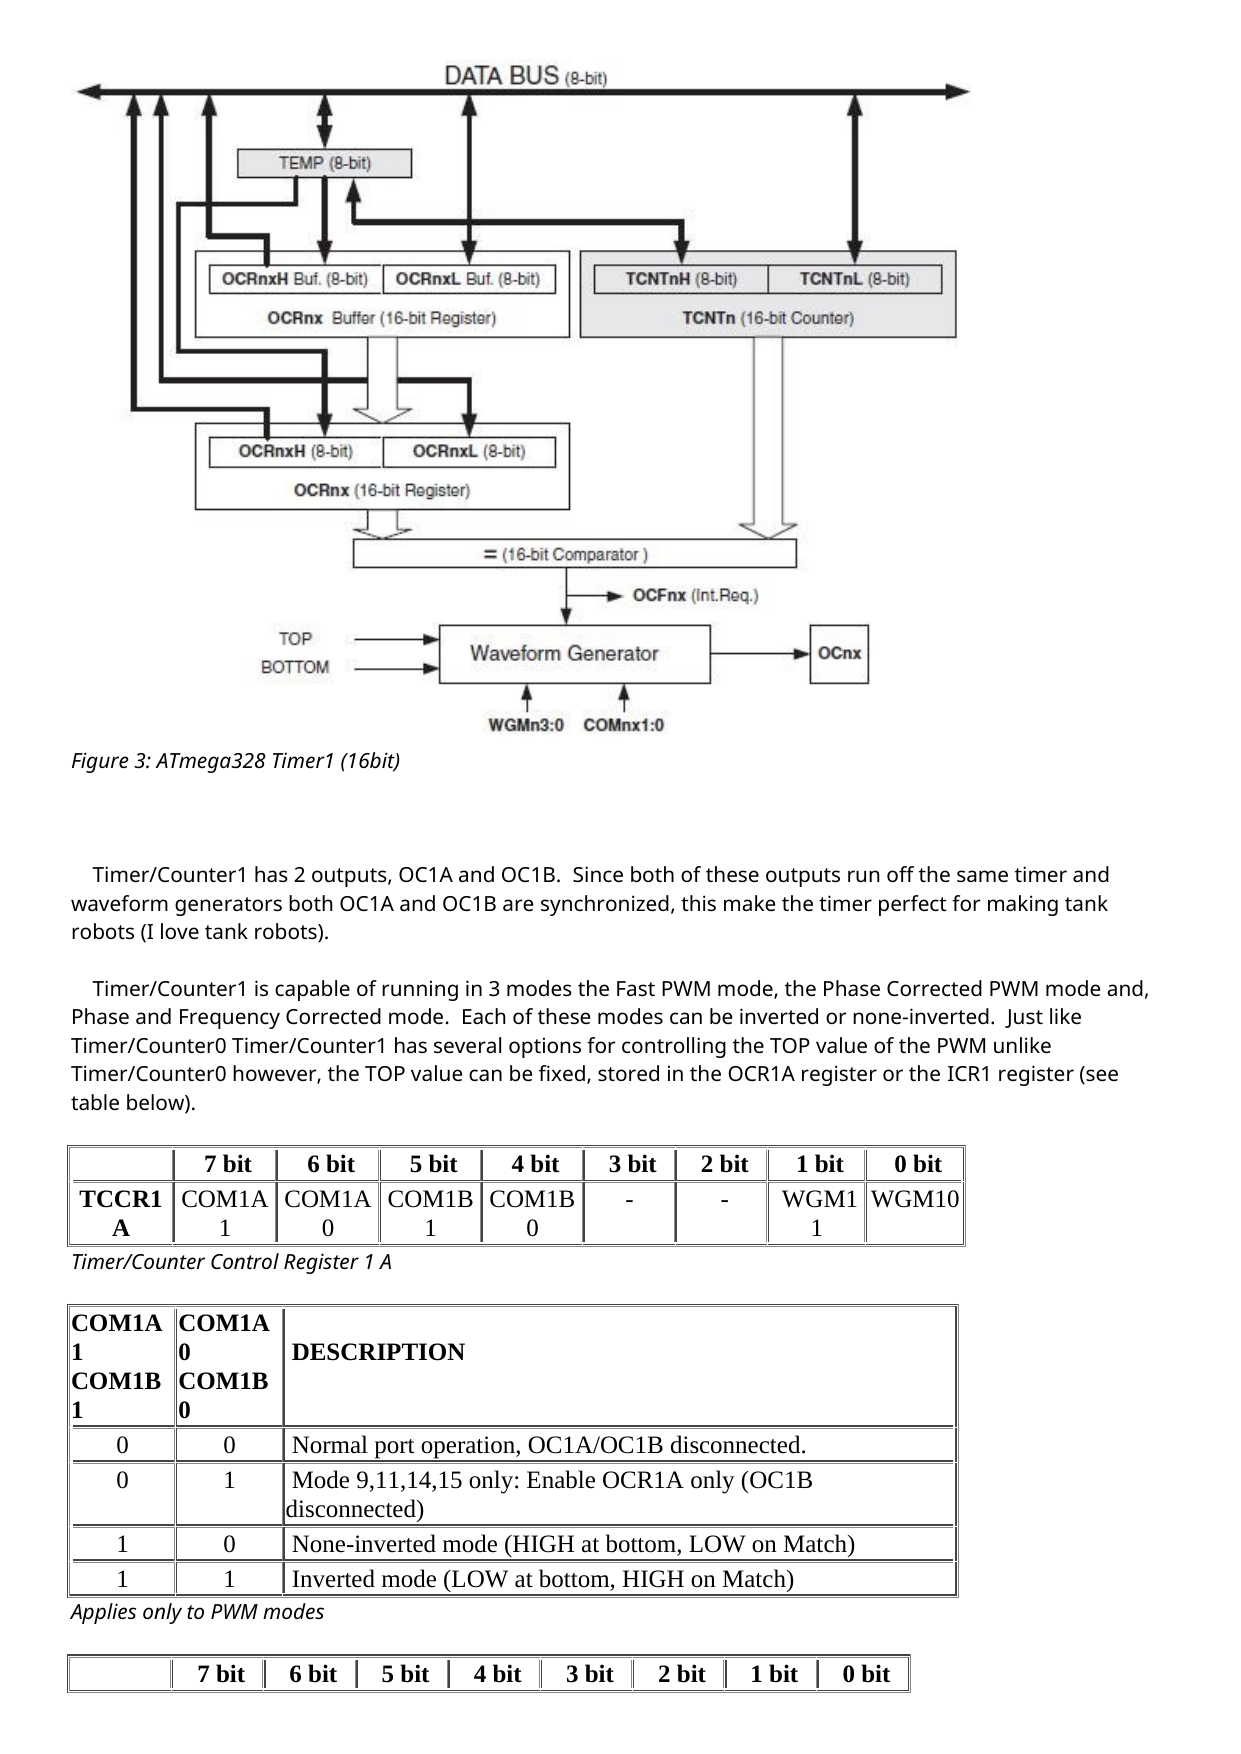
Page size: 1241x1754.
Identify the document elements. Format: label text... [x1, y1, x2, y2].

table_header [70, 1658, 172, 1689]
table_header 7 bit [173, 1148, 276, 1180]
table_header 1 bit [725, 1656, 817, 1689]
table_cell - [583, 1183, 675, 1244]
table_header 0 bit [866, 1148, 963, 1180]
table_cell - [675, 1183, 767, 1244]
table_header 2 bit [675, 1148, 767, 1180]
table_header 6 bit [276, 1148, 379, 1180]
table_cell Normal port operation, OC1A/OC1B disconnected. [285, 1425, 956, 1460]
table_header [69, 1146, 173, 1180]
table_header 7 bit [172, 1656, 264, 1689]
table_cell TCCR1A [69, 1180, 173, 1244]
text Figure 3: ATmega328 Timer1 (16bit) [71, 747, 1169, 775]
text Timer/Counter Control Register 1 A [71, 1247, 1169, 1275]
table_cell 0 [177, 1429, 282, 1460]
table_cell None-inverted mode (HIGH at bottom, LOW on Match) [285, 1524, 956, 1559]
text Timer/Counter1 is capable of running in 3 modes the Fast PWM mode, the Phase Corrected PWM mode and, Phase and Frequency Corrected mode. Each of these modes can be inverted or none-inverted. Just like Timer/Counter0 Timer/Counter1 has several options for controlling the TOP value of the PWM unlike Timer/Counter0 however, the TOP value can be fixed, stored in the OCR1A register or the ICR1 register (see table below). [71, 974, 1169, 1116]
table_cell 0 [177, 1528, 282, 1559]
table_cell Mode 9,11,14,15 only: Enable OCR1A only (OC1B disconnected) [285, 1460, 956, 1524]
table_cell 0 [70, 1425, 174, 1460]
table_cell 1 [176, 1563, 283, 1594]
text Timer/Counter1 has 2 outputs, OC1A and OC1B. Since both of these outputs run off the same timer and waveform generators both OC1A and OC1B are synchronized, this make the timer perfect for making tank robots (I love tank robots). [71, 860, 1169, 946]
table_cell Inverted mode (LOW at bottom, HIGH on Match) [283, 1559, 956, 1594]
table_header DESCRIPTION [283, 1307, 955, 1425]
table_header 1 bit [768, 1148, 866, 1180]
table_header 4 bit [481, 1146, 583, 1180]
table_cell COM1A1 [173, 1183, 276, 1244]
table_header COM1A1 COM1B1 [70, 1307, 176, 1425]
table_cell COM1A0 [276, 1183, 379, 1244]
picture [70, 59, 982, 747]
table_header 3 bit [541, 1658, 633, 1689]
table_header 2 bit [633, 1656, 725, 1689]
table_cell COM1B0 [481, 1183, 583, 1244]
table_header 0 bit [817, 1658, 908, 1689]
table_header 3 bit [583, 1148, 675, 1180]
table_cell 1 [70, 1559, 176, 1594]
table_cell 0 [70, 1460, 174, 1524]
table_cell COM1B1 [380, 1183, 481, 1244]
table_cell WGM11 [768, 1183, 866, 1244]
table_header 5 bit [380, 1148, 481, 1180]
table_header 6 bit [264, 1658, 356, 1689]
table_cell WGM10 [866, 1180, 964, 1244]
table_cell 1 [70, 1524, 174, 1559]
table_header 4 bit [448, 1658, 541, 1689]
text Applies only to PWM modes [71, 1597, 1169, 1626]
table_header 5 bit [356, 1658, 448, 1689]
table_header COM1A0 COM1B0 [176, 1305, 283, 1425]
table_cell 1 [177, 1464, 282, 1524]
